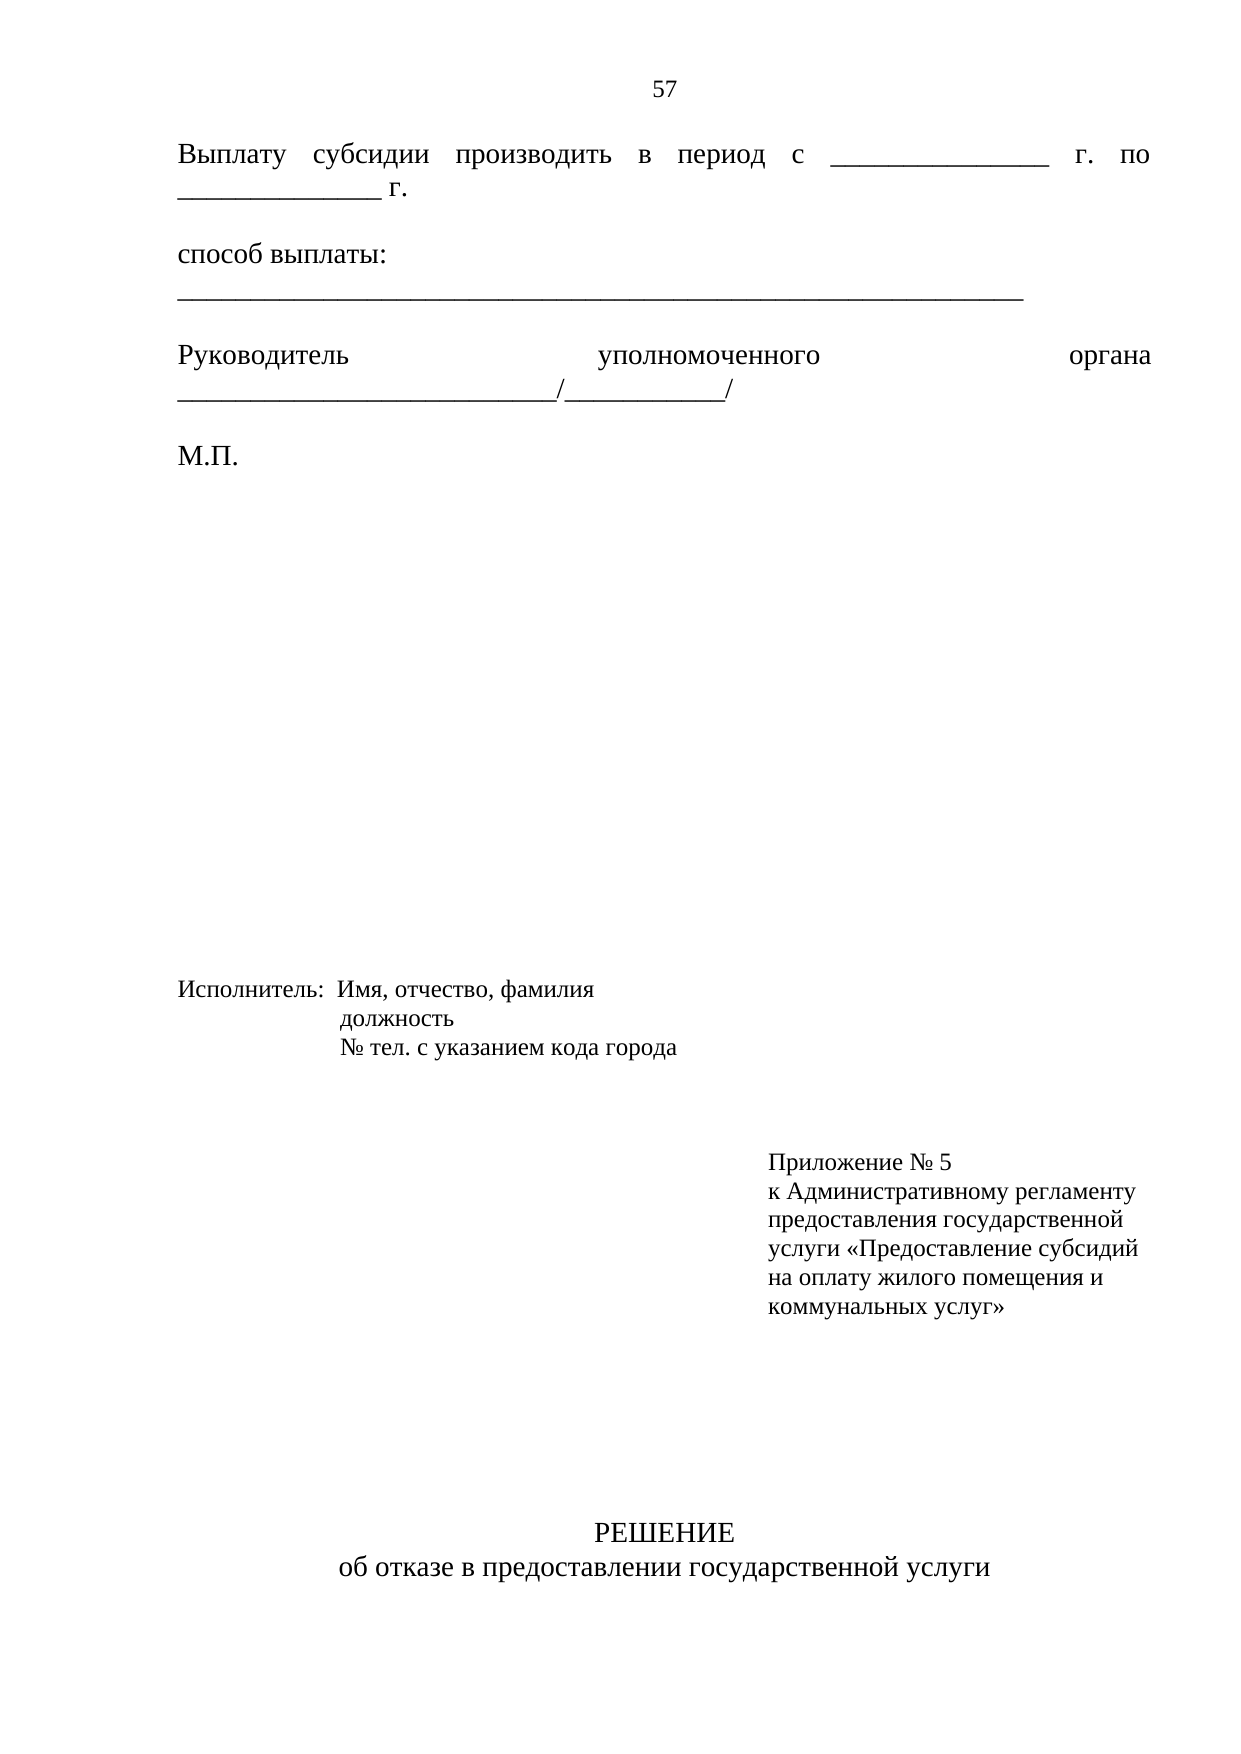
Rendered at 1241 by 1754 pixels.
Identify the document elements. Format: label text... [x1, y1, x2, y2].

text № тел. с указанием кода города [177, 1032, 1152, 1061]
text Приложение № 5 к Административному регламенту предоставления государственной услуги «Предоставление субсидий на оплату жилого помещения и коммунальных услуг» [768, 1147, 1152, 1319]
text М.П. [177, 438, 1152, 471]
text способ выплаты: __________________________________________________________ [177, 237, 1152, 304]
text РЕШЕНИЕ [177, 1515, 1152, 1549]
text Руководитель уполномоченного органа __________________________/___________/ [177, 337, 1152, 404]
text должность [177, 1003, 1152, 1032]
text об отказе в предоставлении государственной услуги [177, 1549, 1152, 1582]
text Выплату субсидии производить в период с _______________ г. по ______________ г. [177, 136, 1152, 203]
text Исполнитель: Имя, отчество, фамилия [177, 974, 1152, 1003]
